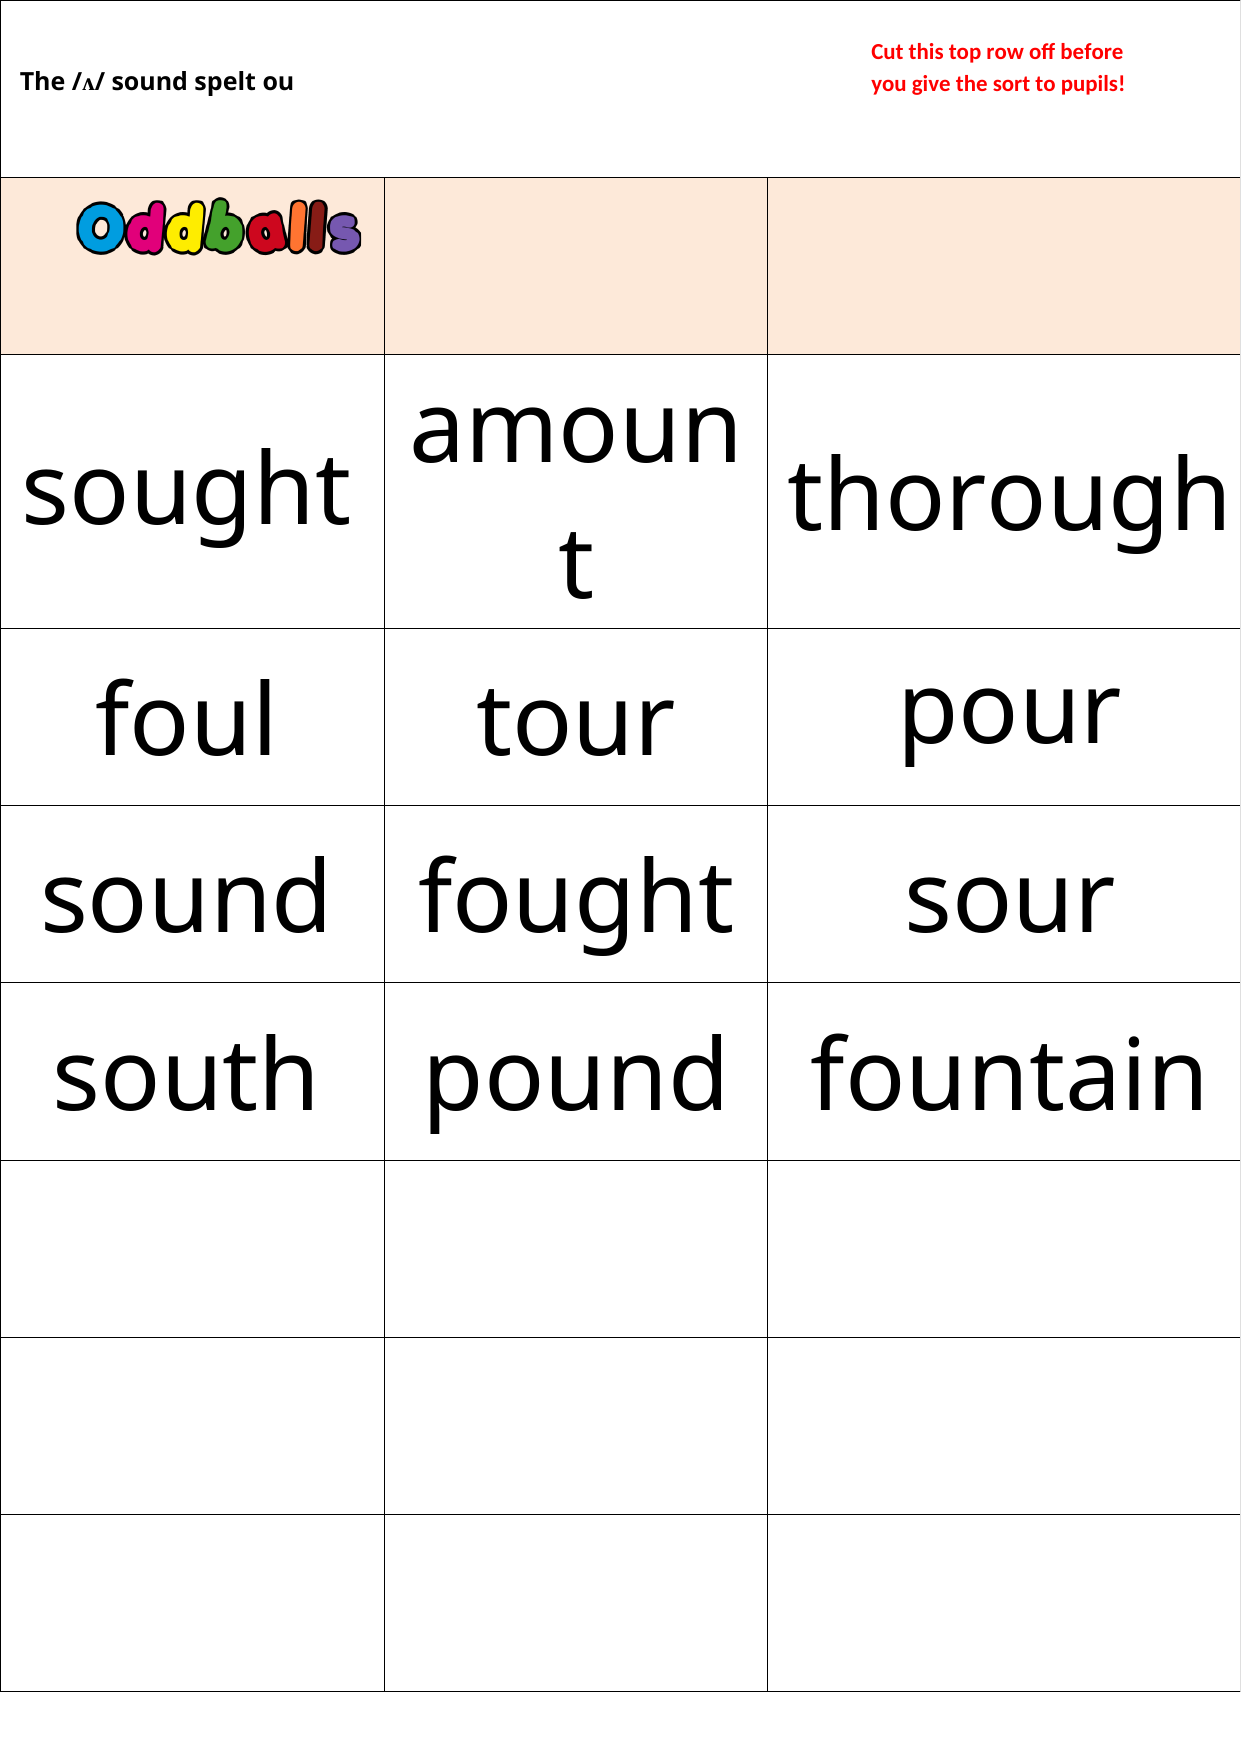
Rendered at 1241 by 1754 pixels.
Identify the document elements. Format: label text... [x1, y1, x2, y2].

table_cell thorough [768, 355, 1240, 628]
table_cell [1, 1515, 384, 1691]
table_cell [1, 1161, 384, 1337]
picture [76, 177, 362, 281]
table_cell foul [1, 629, 384, 805]
table_cell [768, 1338, 1240, 1514]
table_header The /ʌ/ sound spelt ou [1, 1, 1240, 177]
table_cell [385, 1515, 767, 1691]
table_cell [1, 178, 384, 354]
table_cell pound [385, 983, 767, 1159]
table_cell sour [768, 806, 1240, 982]
table_cell [385, 178, 767, 354]
table_cell [385, 1161, 767, 1337]
table_cell south [1, 983, 384, 1159]
table_cell [385, 1338, 767, 1514]
table_cell tour [385, 629, 767, 805]
table_cell [1, 1338, 384, 1514]
table_cell pour [768, 629, 1240, 805]
table_cell amount [385, 355, 767, 628]
table_cell fountain [768, 983, 1240, 1159]
table_cell [768, 178, 1240, 354]
table_cell [768, 1161, 1240, 1337]
table_cell sound [1, 806, 384, 982]
table_cell [768, 1515, 1240, 1691]
table_cell sought [1, 355, 384, 628]
table_cell fought [385, 806, 767, 982]
